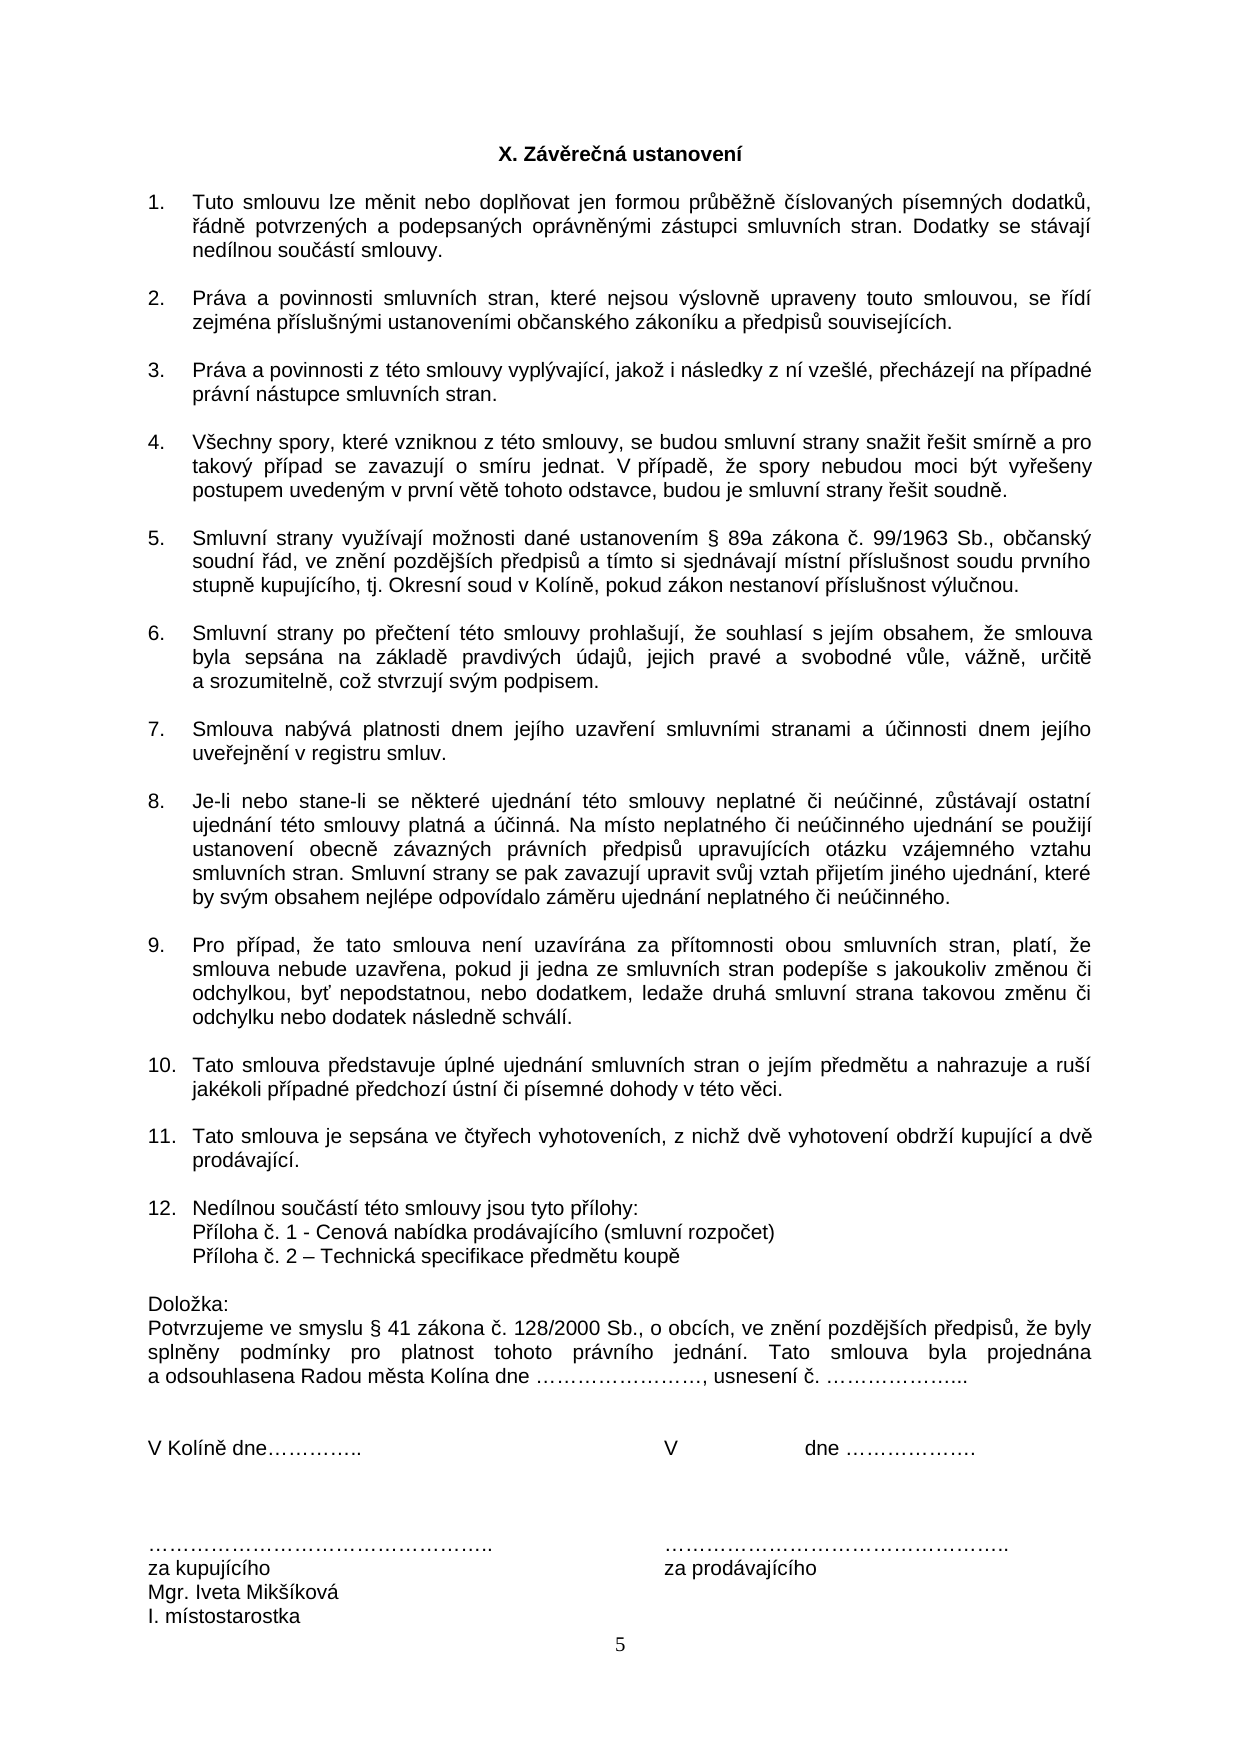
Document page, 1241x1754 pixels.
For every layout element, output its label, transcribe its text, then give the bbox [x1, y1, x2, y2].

text V Kolíně dne………….. V dne ………………. [148, 1436, 1092, 1460]
list Smlouva nabývá platnosti dnem jejího uzavření smluvními stranami a účinnosti dnem jejího uveřejnění v registru smluv. [148, 717, 1092, 765]
text I. místostarostka [148, 1603, 1092, 1627]
list Tato smlouva představuje úplné ujednání smluvních stran o jejím předmětu a nahrazuje a ruší jakékoli případné předchozí ústní či písemné dohody v této věci. [148, 1052, 1092, 1100]
text Mgr. Iveta Mikšíková [148, 1579, 1092, 1603]
list Smluvní strany využívají možnosti dané ustanovením § 89a zákona č. 99/1963 Sb., občanský soudní řád, ve znění pozdějších předpisů a tímto si sjednávají místní příslušnost soudu prvního stupně kupujícího, tj. Okresní soud v Kolíně, pokud zákon nestanoví příslušnost výlučnou. [148, 525, 1092, 597]
list Tuto smlouvu lze měnit nebo doplňovat jen formou průběžně číslovaných písemných dodatků, řádně potvrzených a podepsaných oprávněnými zástupci smluvních stran. Dodatky se stávají nedílnou součástí smlouvy. [148, 190, 1092, 262]
list Práva a povinnosti smluvních stran, které nejsou výslovně upraveny touto smlouvou, se řídí zejména příslušnými ustanoveními občanského zákoníku a předpisů souvisejících. [148, 286, 1092, 334]
list Práva a povinnosti z této smlouvy vyplývající, jakož i následky z ní vzešlé, přecházejí na případné právní nástupce smluvních stran. [148, 358, 1092, 406]
text ………………………………………….. ………………………………………….. [148, 1532, 1092, 1556]
list Tato smlouva je sepsána ve čtyřech vyhotoveních, z nichž dvě vyhotovení obdrží kupující a dvě prodávající. [148, 1124, 1092, 1172]
list Smluvní strany po přečtení této smlouvy prohlašují, že souhlasí s jejím obsahem, že smlouva byla sepsána na základě pravdivých údajů, jejich pravé a svobodné vůle, vážně, určitě a srozumitelně, což stvrzují svým podpisem. [148, 621, 1092, 693]
text X. Závěrečná ustanovení [148, 142, 1092, 166]
text Doložka: [148, 1292, 1092, 1316]
text za kupujícího za prodávajícího [148, 1556, 1092, 1579]
text Příloha č. 1 - Cenová nabídka prodávajícího (smluvní rozpočet) [192, 1220, 1092, 1244]
list Nedílnou součástí této smlouvy jsou tyto přílohy: [148, 1196, 1092, 1220]
list Pro případ, že tato smlouva není uzavírána za přítomnosti obou smluvních stran, platí, že smlouva nebude uzavřena, pokud ji jedna ze smluvních stran podepíše s jakoukoliv změnou či odchylkou, byť nepodstatnou, nebo dodatkem, ledaže druhá smluvní strana takovou změnu či odchylku nebo dodatek následně schválí. [148, 933, 1092, 1028]
text Příloha č. 2 – Technická specifikace předmětu koupě [192, 1244, 1092, 1268]
list Je-li nebo stane-li se některé ujednání této smlouvy neplatné či neúčinné, zůstávají ostatní ujednání této smlouvy platná a účinná. Na místo neplatného či neúčinného ujednání se použijí ustanovení obecně závazných právních předpisů upravujících otázku vzájemného vztahu smluvních stran. Smluvní strany se pak zavazují upravit svůj vztah přijetím jiného ujednání, které by svým obsahem nejlépe odpovídalo záměru ujednání neplatného či neúčinného. [148, 789, 1092, 909]
list Všechny spory, které vzniknou z této smlouvy, se budou smluvní strany snažit řešit smírně a pro takový případ se zavazují o smíru jednat. V případě, že spory nebudou moci být vyřešeny postupem uvedeným v první větě tohoto odstavce, budou je smluvní strany řešit soudně. [148, 429, 1092, 501]
text Potvrzujeme ve smyslu § 41 zákona č. 128/2000 Sb., o obcích, ve znění pozdějších předpisů, že byly splněny podmínky pro platnost tohoto právního jednání. Tato smlouva byla projednána a odsouhlasena Radou města Kolína dne ……………………, usnesení č. ………………... [148, 1316, 1092, 1388]
